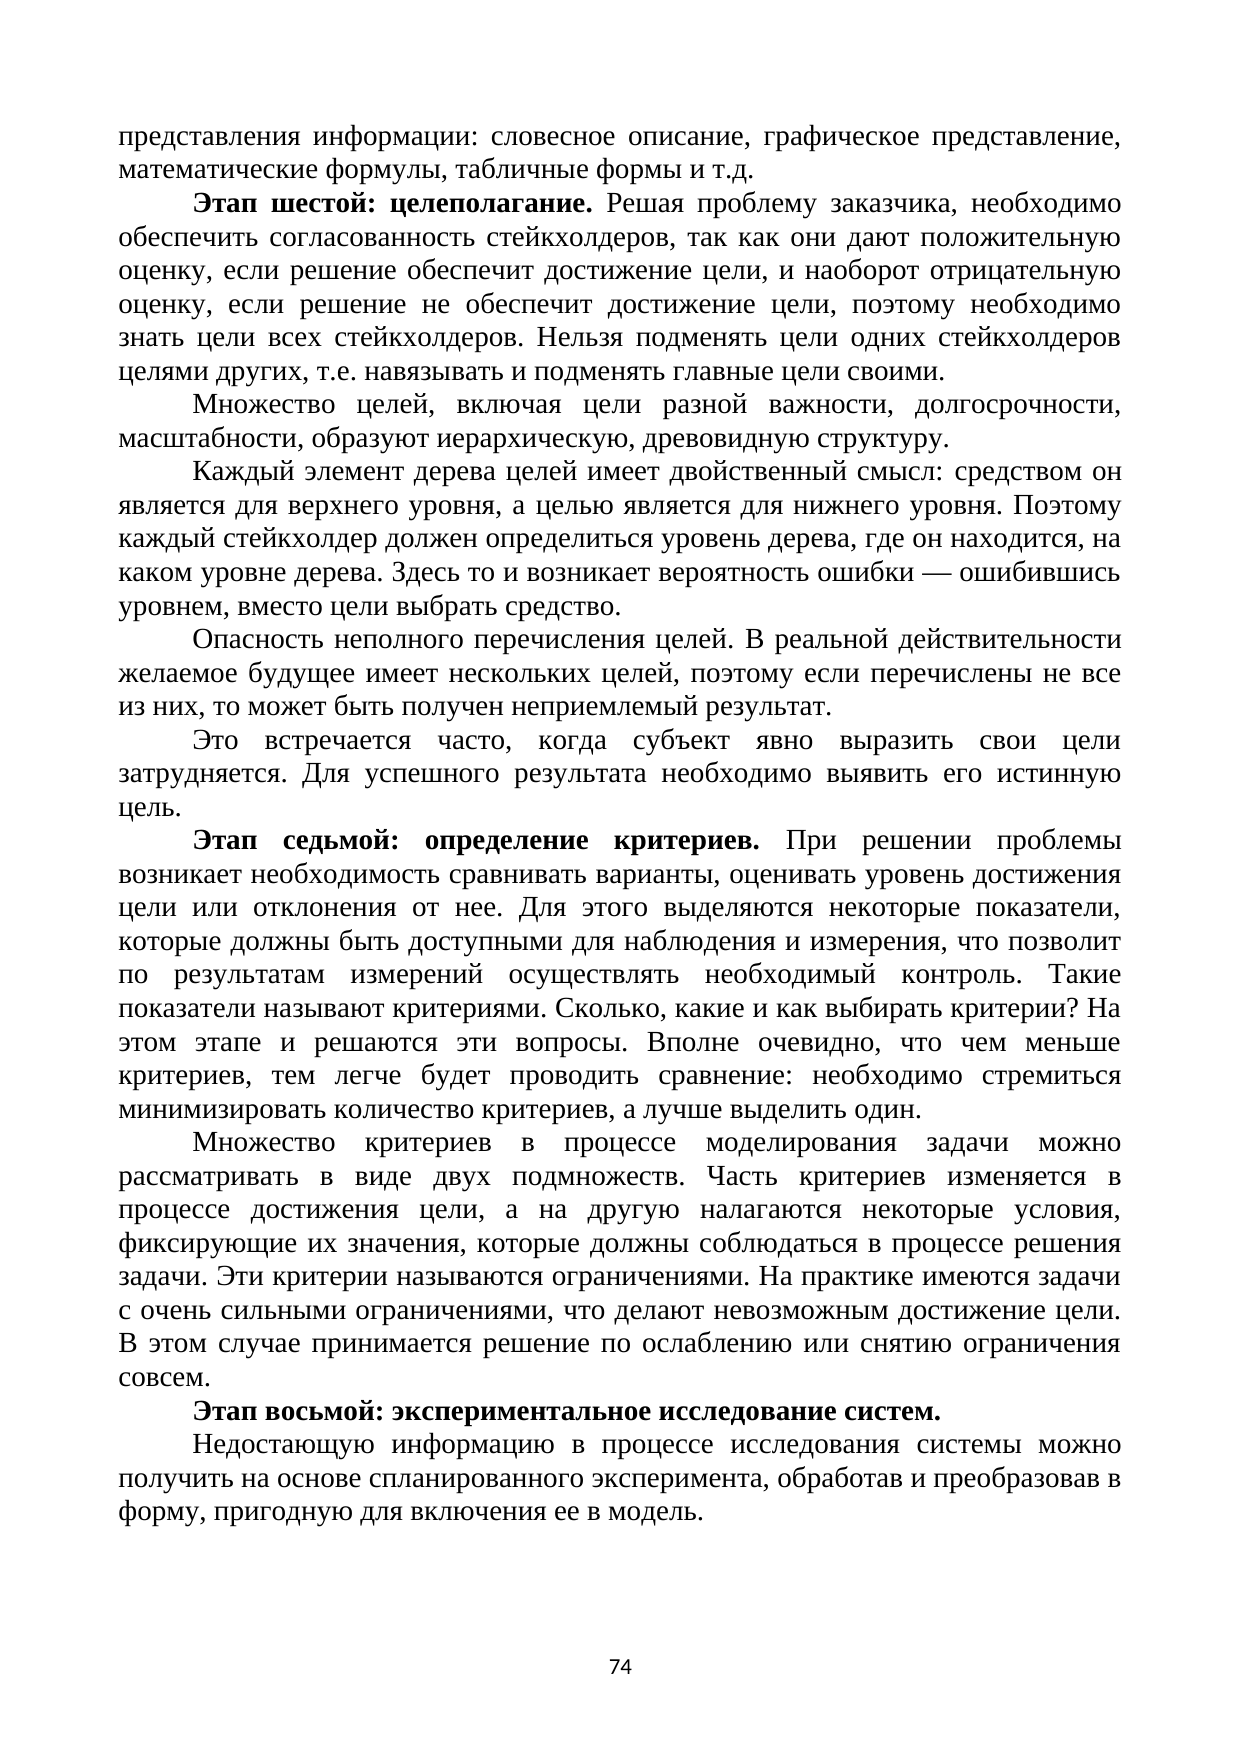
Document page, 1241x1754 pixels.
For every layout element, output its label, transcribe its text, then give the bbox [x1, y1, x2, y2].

text Этап шестой: целеполагание. Решая проблему заказчика, необходимо обеспечить согласованность стейкхолдеров, так как они дают положительную оценку, если решение обеспечит достижение цели, и наоборот отрицательную оценку, если решение не обеспечит достижение цели, поэтому необходимо знать цели всех стейкхолдеров. Нельзя подменять цели одних стейкхолдеров целями других, т.е. навязывать и подменять главные цели своими. [118, 185, 1122, 386]
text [118, 118, 1122, 185]
text Множество целей, включая цели разной важности, долгосрочности, масштабности, образуют иерархическую, древовидную структуру. [118, 386, 1122, 453]
text Этап седьмой: определение критериев. При решении проблемы возникает необходимость сравнивать варианты, оценивать уровень достижения цели или отклонения от нее. Для этого выделяются некоторые показатели, которые должны быть доступными для наблюдения и измерения, что позволит по результатам измерений осуществлять необходимый контроль. Такие показатели называют критериями. Сколько, какие и как выбирать критерии? На этом этапе и решаются эти вопросы. Вполне очевидно, что чем меньше критериев, тем легче будет проводить сравнение: необходимо стремиться минимизировать количество критериев, а лучше выделить один. [118, 822, 1122, 1124]
text Недостающую информацию в процессе исследования системы можно получить на основе спланированного эксперимента, обработав и преобразовав в форму, пригодную для включения ее в модель. [118, 1426, 1122, 1527]
text Это встречается часто, когда субъект явно выразить свои цели затрудняется. Для успешного результата необходимо выявить его истинную цель. [118, 722, 1122, 822]
text Каждый элемент дерева целей имеет двойственный смысл: средством он является для верхнего уровня, а целью является для нижнего уровня. Поэтому каждый стейкхолдер должен определиться уровень дерева, где он находится, на каком уровне дерева. Здесь то и возникает вероятность ошибки — ошибившись уровнем, вместо цели выбрать средство. [118, 453, 1122, 621]
text Множество критериев в процессе моделирования задачи можно рассматривать в виде двух подмножеств. Часть критериев изменяется в процессе достижения цели, а на другую налагаются некоторые условия, фиксирующие их значения, которые должны соблюдаться в процессе решения задачи. Эти критерии называются ограничениями. На практике имеются задачи с очень сильными ограничениями, что делают невозможным достижение цели. В этом случае принимается решение по ослаблению или снятию ограничения совсем. [118, 1124, 1122, 1393]
text Опасность неполного перечисления целей. В реальной действительности желаемое будущее имеет нескольких целей, поэтому если перечислены не все из них, то может быть получен неприемлемый результат. [118, 621, 1122, 722]
text Этап восьмой: экспериментальное исследование систем. [118, 1393, 1122, 1426]
